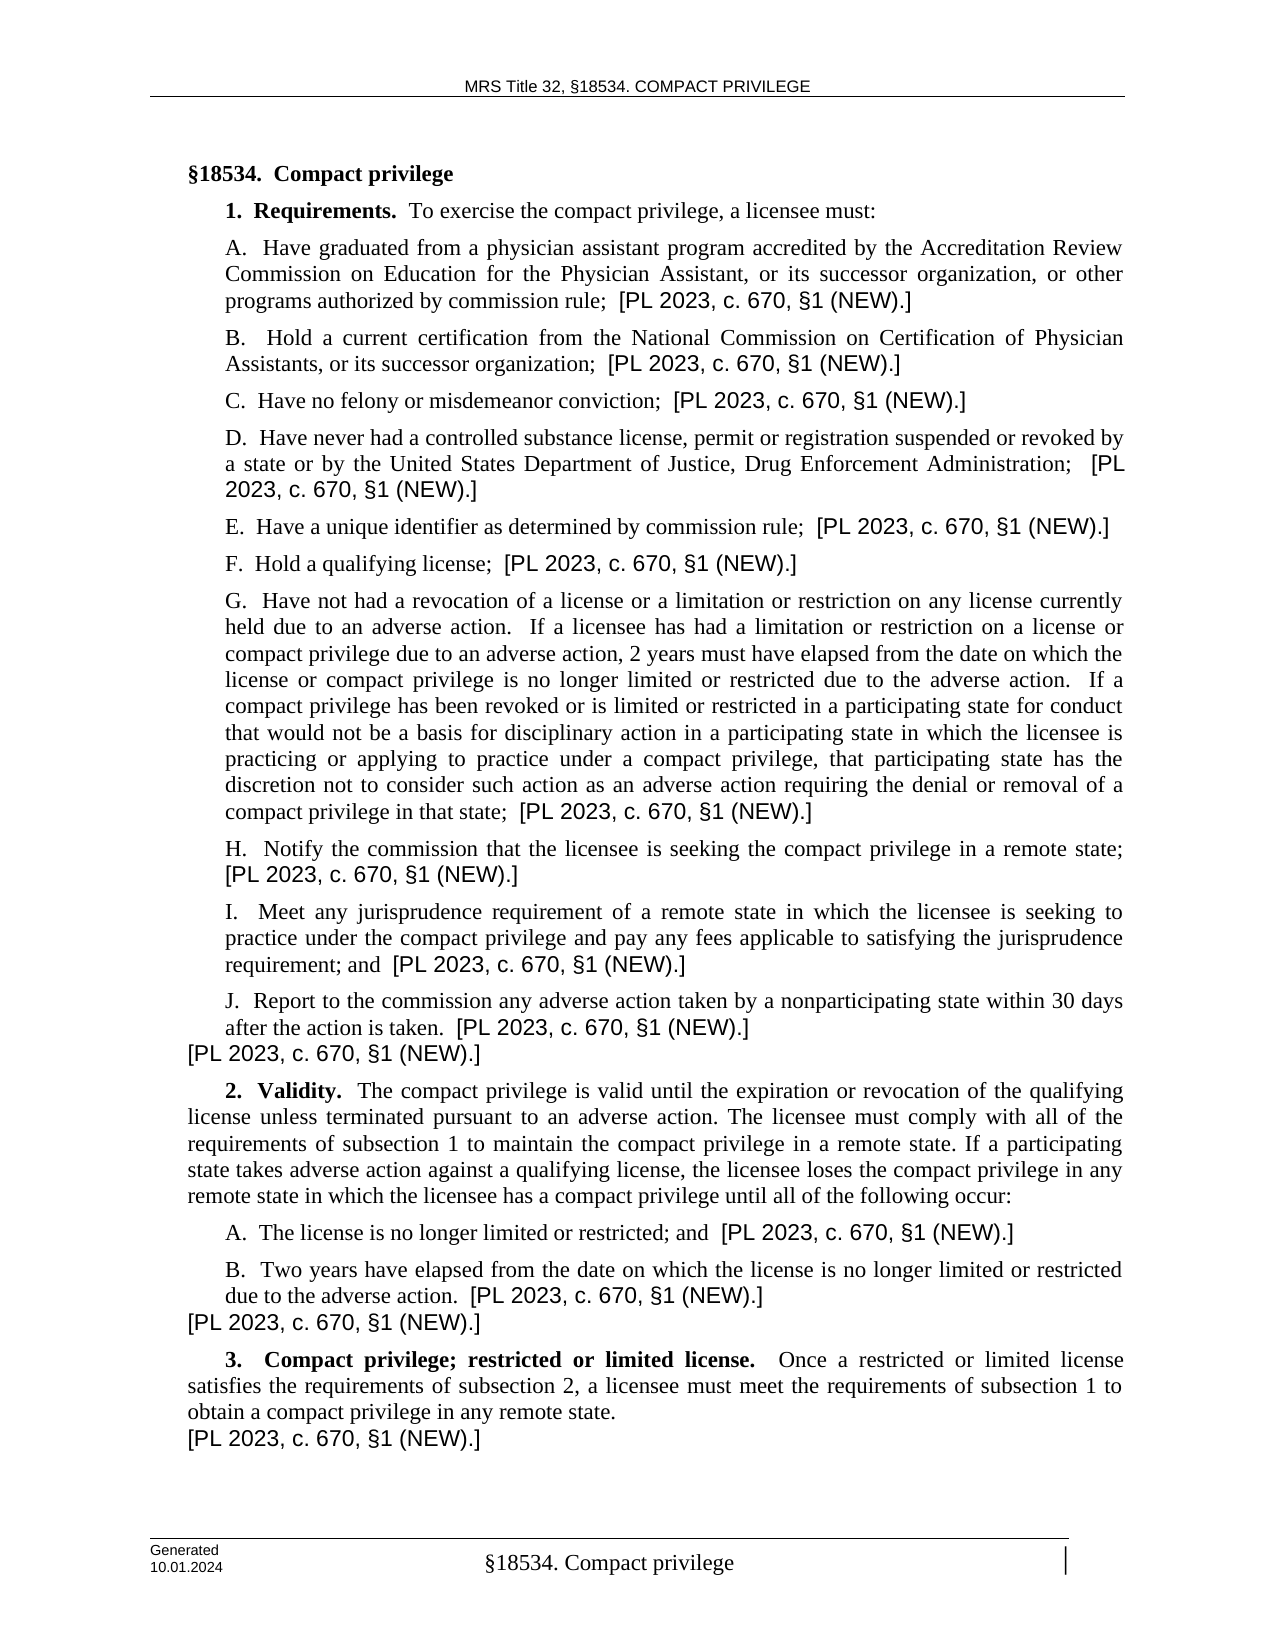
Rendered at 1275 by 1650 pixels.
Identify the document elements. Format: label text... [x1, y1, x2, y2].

text 2. Validity. The compact privilege is valid until the expiration or revocation of the qualifying license unless terminated pursuant to an adverse action. The licensee must comply with all of the requirements of subsection 1 to maintain the compact privilege in a remote state. If a participating state takes adverse action against a qualifying license, the licensee loses the compact privilege in any remote state in which the licensee has a compact privilege until all of the following occur: [187, 1077, 1125, 1209]
text E. Have a unique identifier as determined by commission rule; [PL 2023, c. 670, §1 (NEW).] [225, 513, 1125, 540]
text B. Hold a current certification from the National Commission on Certification of Physician Assistants, or its successor organization; [PL 2023, c. 670, §1 (NEW).] [225, 323, 1125, 376]
text D. Have never had a controlled substance license, permit or registration suspended or revoked by a state or by the United States Department of Justice, Drug Enforcement Administration; [PL 2023, c. 670, §1 (NEW).] [225, 424, 1125, 503]
text [PL 2023, c. 670, §1 (NEW).] [187, 1425, 1125, 1451]
text 1. Requirements. To exercise the compact privilege, a licensee must: [187, 197, 1125, 223]
text H. Notify the commission that the licensee is seeking the compact privilege in a remote state; [PL 2023, c. 670, §1 (NEW).] [225, 835, 1125, 887]
text [PL 2023, c. 670, §1 (NEW).] [187, 1309, 1125, 1335]
text 3. Compact privilege; restricted or limited license. Once a restricted or limited license satisfies the requirements of subsection 2, a licensee must meet the requirements of subsection 1 to obtain a compact privilege in any remote state. [187, 1346, 1125, 1425]
text G. Have not had a revocation of a license or a limitation or restriction on any license currently held due to an adverse action. If a licensee has had a limitation or restriction on a license or compact privilege due to an adverse action, 2 years must have elapsed from the date on which the license or compact privilege is no longer limited or restricted due to the adverse action. If a compact privilege has been revoked or is limited or restricted in a participating state for conduct that would not be a basis for disciplinary action in a participating state in which the licensee is practicing or applying to practice under a compact privilege, that participating state has the discretion not to consider such action as an adverse action requiring the denial or removal of a compact privilege in that state; [PL 2023, c. 670, §1 (NEW).] [225, 587, 1125, 824]
text C. Have no felony or misdemeanor conviction; [PL 2023, c. 670, §1 (NEW).] [225, 387, 1125, 413]
text B. Two years have elapsed from the date on which the license is no longer limited or restricted due to the adverse action. [PL 2023, c. 670, §1 (NEW).] [225, 1256, 1125, 1309]
text J. Report to the commission any adverse action taken by a nonparticipating state within 30 days after the action is taken. [PL 2023, c. 670, §1 (NEW).] [225, 987, 1125, 1040]
text [PL 2023, c. 670, §1 (NEW).] [187, 1040, 1125, 1067]
text A. The license is no longer limited or restricted; and [PL 2023, c. 670, §1 (NEW).] [225, 1219, 1125, 1246]
text I. Meet any jurisprudence requirement of a remote state in which the licensee is seeking to practice under the compact privilege and pay any fees applicable to satisfying the jurisprudence requirement; and [PL 2023, c. 670, §1 (NEW).] [225, 898, 1125, 977]
text §18534. Compact privilege [187, 160, 1125, 187]
text A. Have graduated from a physician assistant program accredited by the Accreditation Review Commission on Education for the Physician Assistant, or its successor organization, or other programs authorized by commission rule; [PL 2023, c. 670, §1 (NEW).] [225, 234, 1125, 313]
text F. Hold a qualifying license; [PL 2023, c. 670, §1 (NEW).] [225, 550, 1125, 577]
